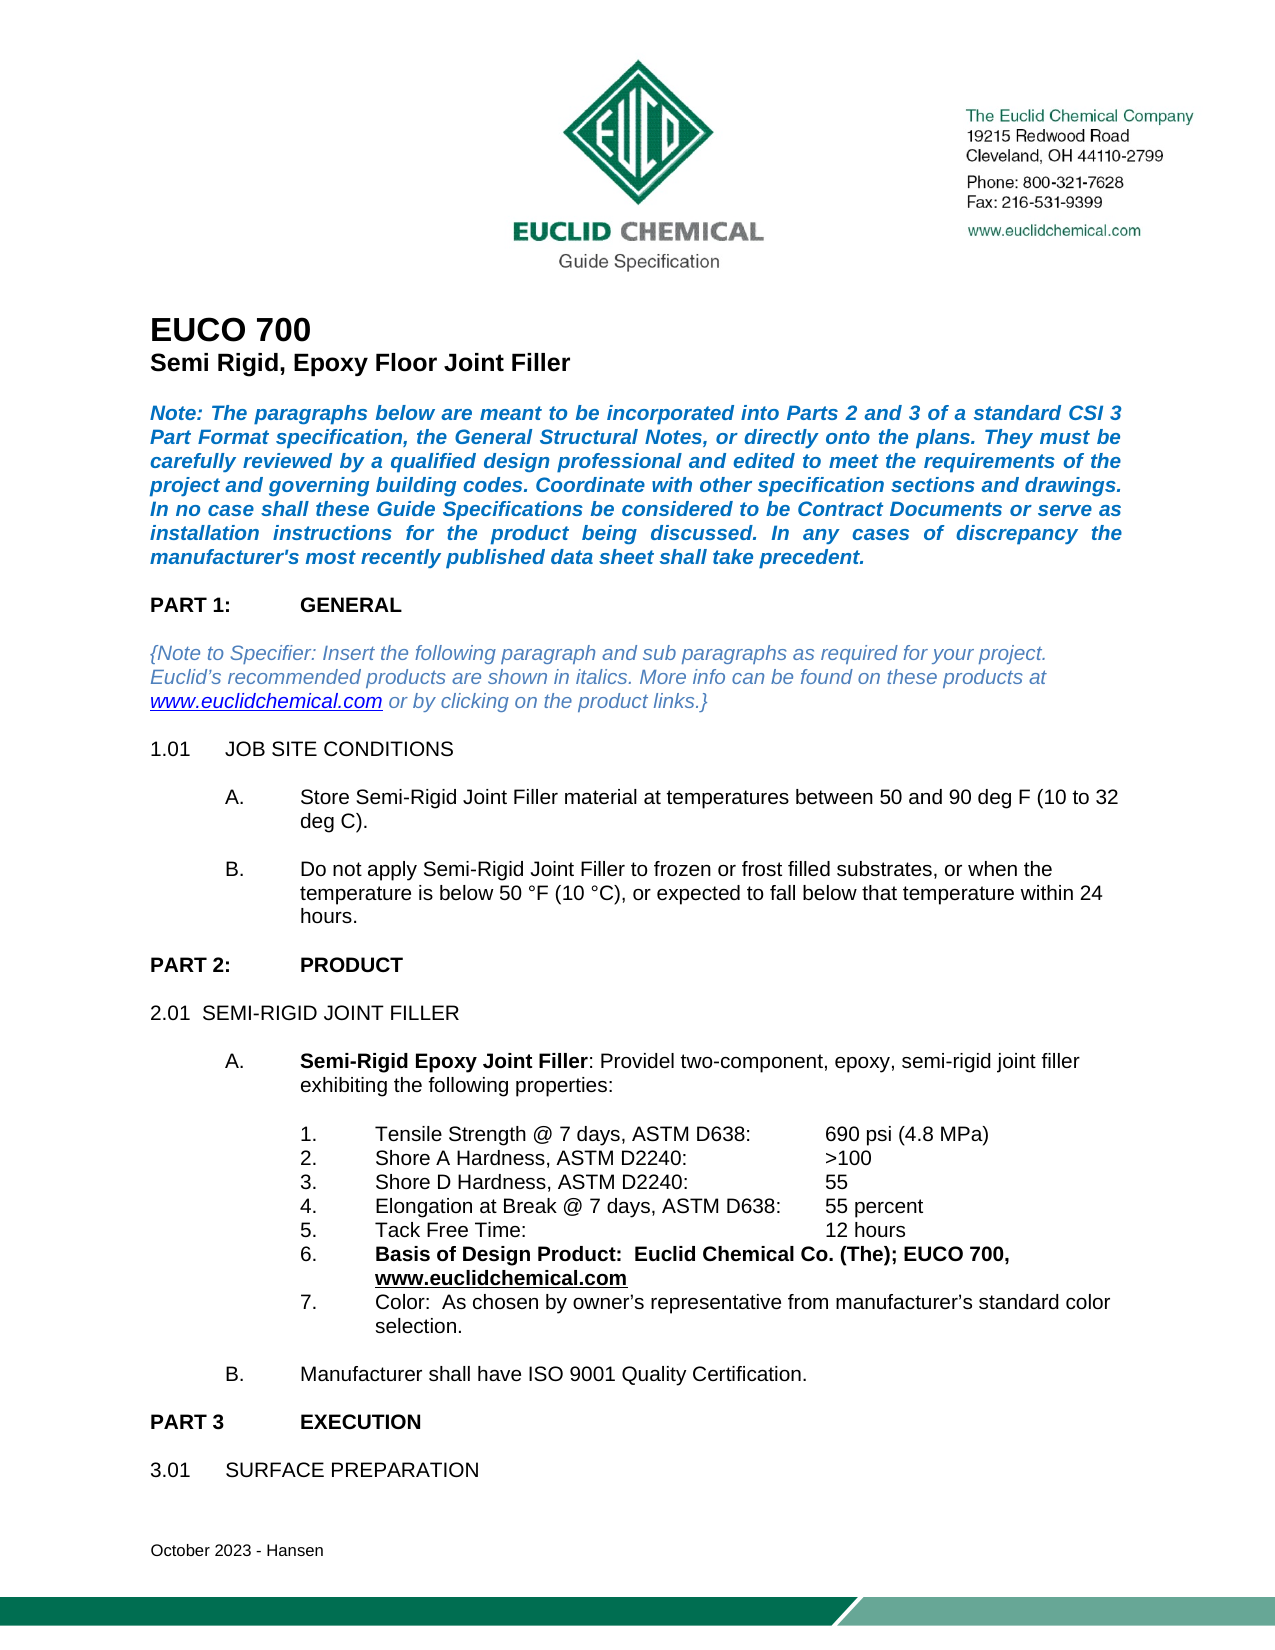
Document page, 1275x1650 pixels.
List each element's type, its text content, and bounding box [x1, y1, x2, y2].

text 1. Tensile Strength @ 7 days, ASTM D638: 690 psi (4.8 MPa) [300, 1122, 1125, 1146]
text PART 3 EXECUTION [150, 1409, 1125, 1433]
text 7. Color: As chosen by owner’s representative from manufacturer’s standard color selection. [300, 1290, 1125, 1338]
text 2.01 SEMI-RIGID JOINT FILLER [150, 1001, 1125, 1025]
text 6. Basis of Design Product: Euclid Chemical Co. (The); EUCO 700, www.euclidchemical.com [300, 1242, 1125, 1290]
text 1.01 JOB SITE CONDITIONS [150, 737, 1125, 761]
text A. Store Semi-Rigid Joint Filler material at temperatures between 50 and 90 deg F (10 to 32 deg C). [225, 784, 1125, 832]
text PART 2: PRODUCT [150, 953, 1125, 977]
picture [0, 8, 1275, 1650]
text 4. Elongation at Break @ 7 days, ASTM D638: 55 percent [300, 1194, 1125, 1218]
text Note: The paragraphs below are meant to be incorporated into Parts 2 and 3 of a standard CSI 3 Part Format specification, the General Structural Notes, or directly onto the plans. They must be carefully reviewed by a qualified design professional and edited to meet the requirements of the project and governing building codes. Coordinate with other specification sections and drawings. In no case shall these Guide Specifications be considered to be Contract Documents or serve as installation instructions for the product being discussed. In any cases of discrepancy the manufacturer's most recently published data sheet shall take precedent. [150, 401, 1125, 569]
text A. Semi-Rigid Epoxy Joint Filler: Providel two-component, epoxy, semi-rigid joint filler exhibiting the following properties: [225, 1049, 1125, 1097]
text B. Do not apply Semi-Rigid Joint Filler to frozen or frost filled substrates, or when the temperature is below 50 °F (10 °C), or expected to fall below that temperature within 24 hours. [225, 856, 1125, 928]
text 2. Shore A Hardness, ASTM D2240: >100 [300, 1146, 1125, 1170]
text 5. Tack Free Time: 12 hours [300, 1218, 1125, 1242]
text 3. Shore D Hardness, ASTM D2240: 55 [300, 1170, 1125, 1194]
text B. Manufacturer shall have ISO 9001 Quality Certification. [225, 1362, 1125, 1386]
text EUCO 700 [150, 310, 1125, 348]
text PART 1: GENERAL [150, 593, 1125, 617]
text 3.01 SURFACE PREPARATION [150, 1457, 1125, 1481]
text Semi Rigid, Epoxy Floor Joint Filler [150, 348, 1125, 377]
text {Note to Specifier: Insert the following paragraph and sub paragraphs as required for your project. Euclid’s recommended products are shown in italics. More info can be found on these products at www.euclidchemical.com or by clicking on the product links.} [150, 641, 1125, 713]
